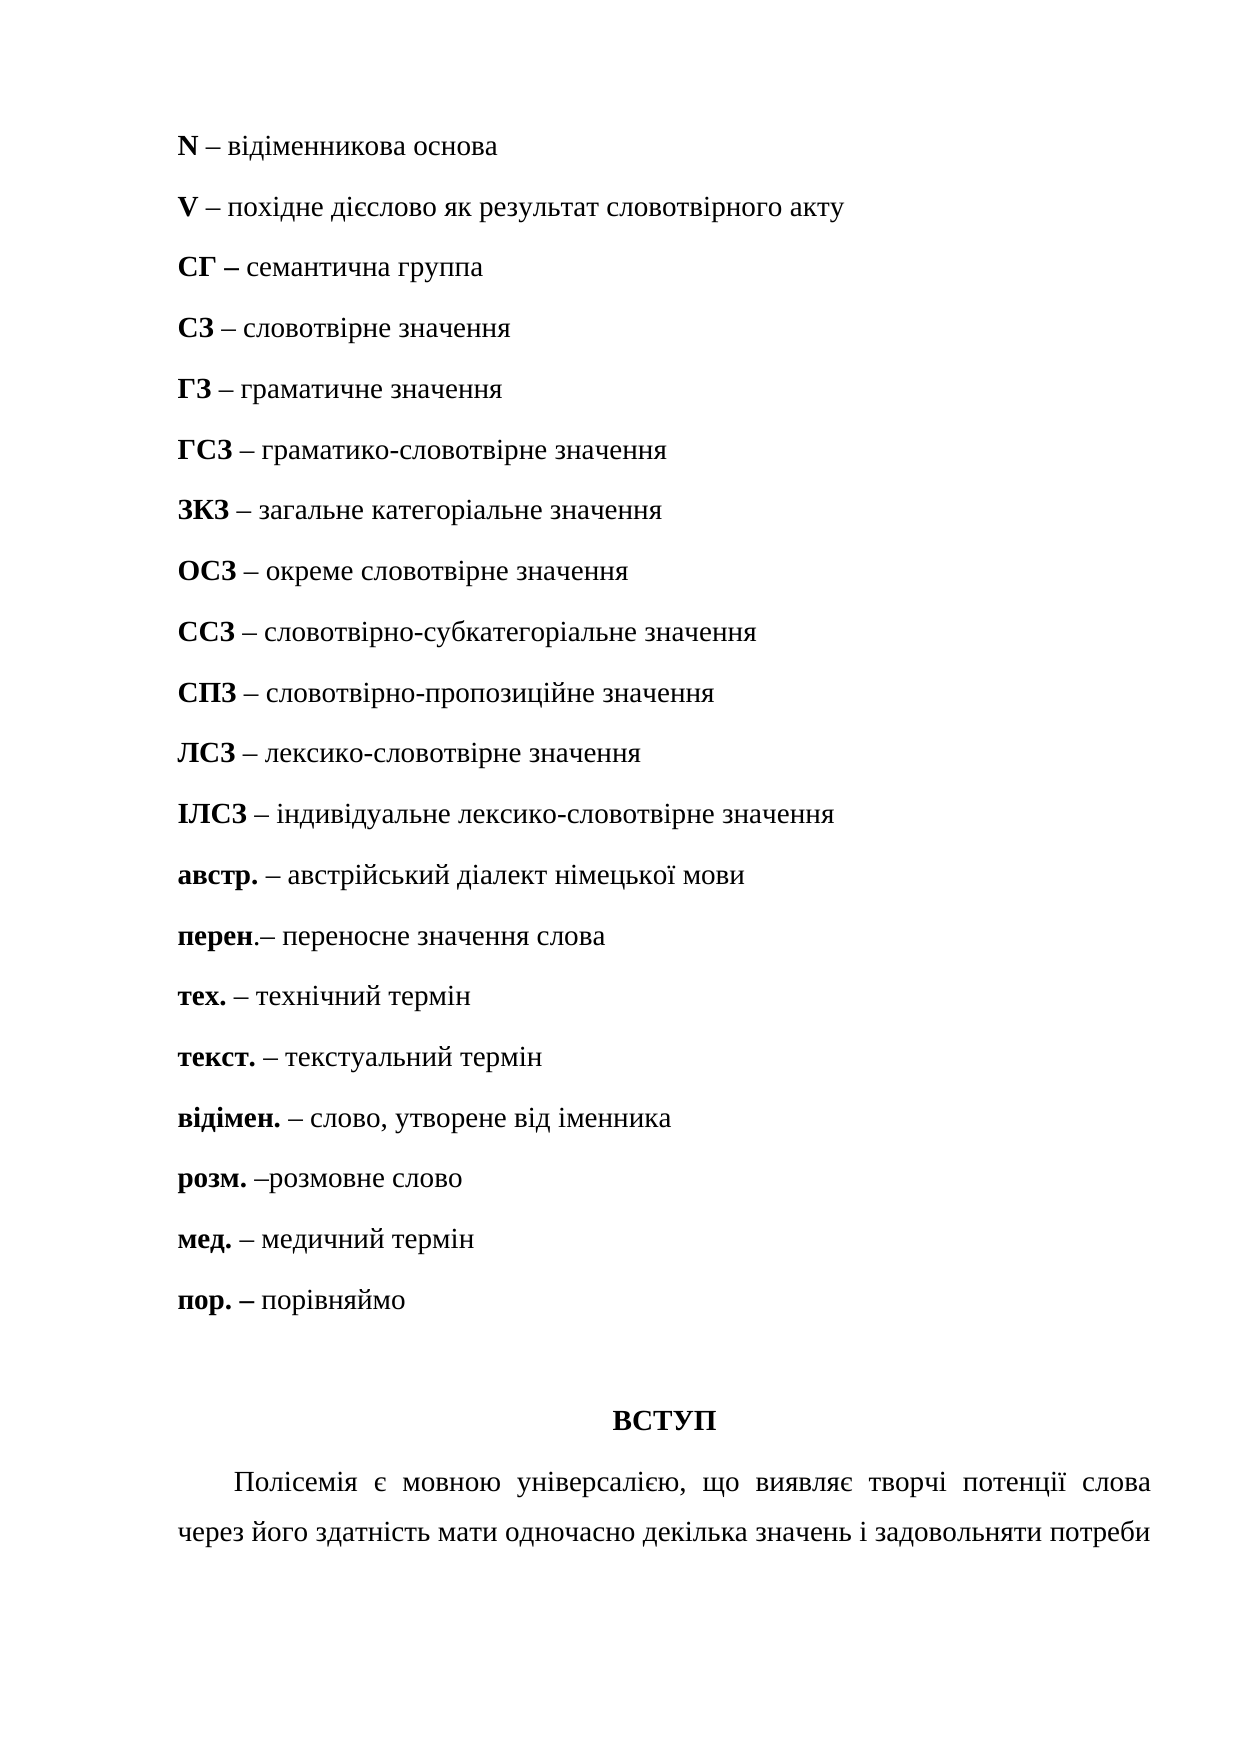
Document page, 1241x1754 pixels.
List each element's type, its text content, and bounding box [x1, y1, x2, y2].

text пор. – порівняймо [177, 1282, 1152, 1316]
text ГЗ – граматичне значення [177, 371, 1152, 404]
text V – похідне дієслово як результат словотвірного акту [177, 189, 1152, 222]
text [177, 1464, 1152, 1548]
text ОСЗ – окреме словотвірне значення [177, 553, 1152, 587]
text розм. –розмовне слово [177, 1161, 1152, 1194]
text відімен. – слово, утворене від іменника [177, 1100, 1152, 1133]
text СГ – семантична группа [177, 249, 1152, 283]
text N – відіменникова основа [177, 128, 1152, 162]
text ЗКЗ – загальне категоріальне значення [177, 492, 1152, 526]
text тех. – технічний термін [177, 978, 1152, 1012]
text СЗ – словотвірне значення [177, 310, 1152, 344]
text текст. – текстуальний термін [177, 1039, 1152, 1073]
text ГСЗ – граматико-словотвірне значення [177, 432, 1152, 465]
text ВСТУП [177, 1403, 1152, 1437]
text мед. – медичний термін [177, 1221, 1152, 1255]
text ЛСЗ – лексико-словотвірне значення [177, 735, 1152, 769]
text австр. – австрійський діалект німецької мови [177, 857, 1152, 890]
text ІЛСЗ – індивідуальне лексико-словотвірне значення [177, 796, 1152, 830]
text СПЗ – словотвірно-пропозиційне значення [177, 675, 1152, 708]
text перен.– переносне значення слова [177, 918, 1152, 951]
text ССЗ – словотвірно-субкатегоріальне значення [177, 614, 1152, 647]
